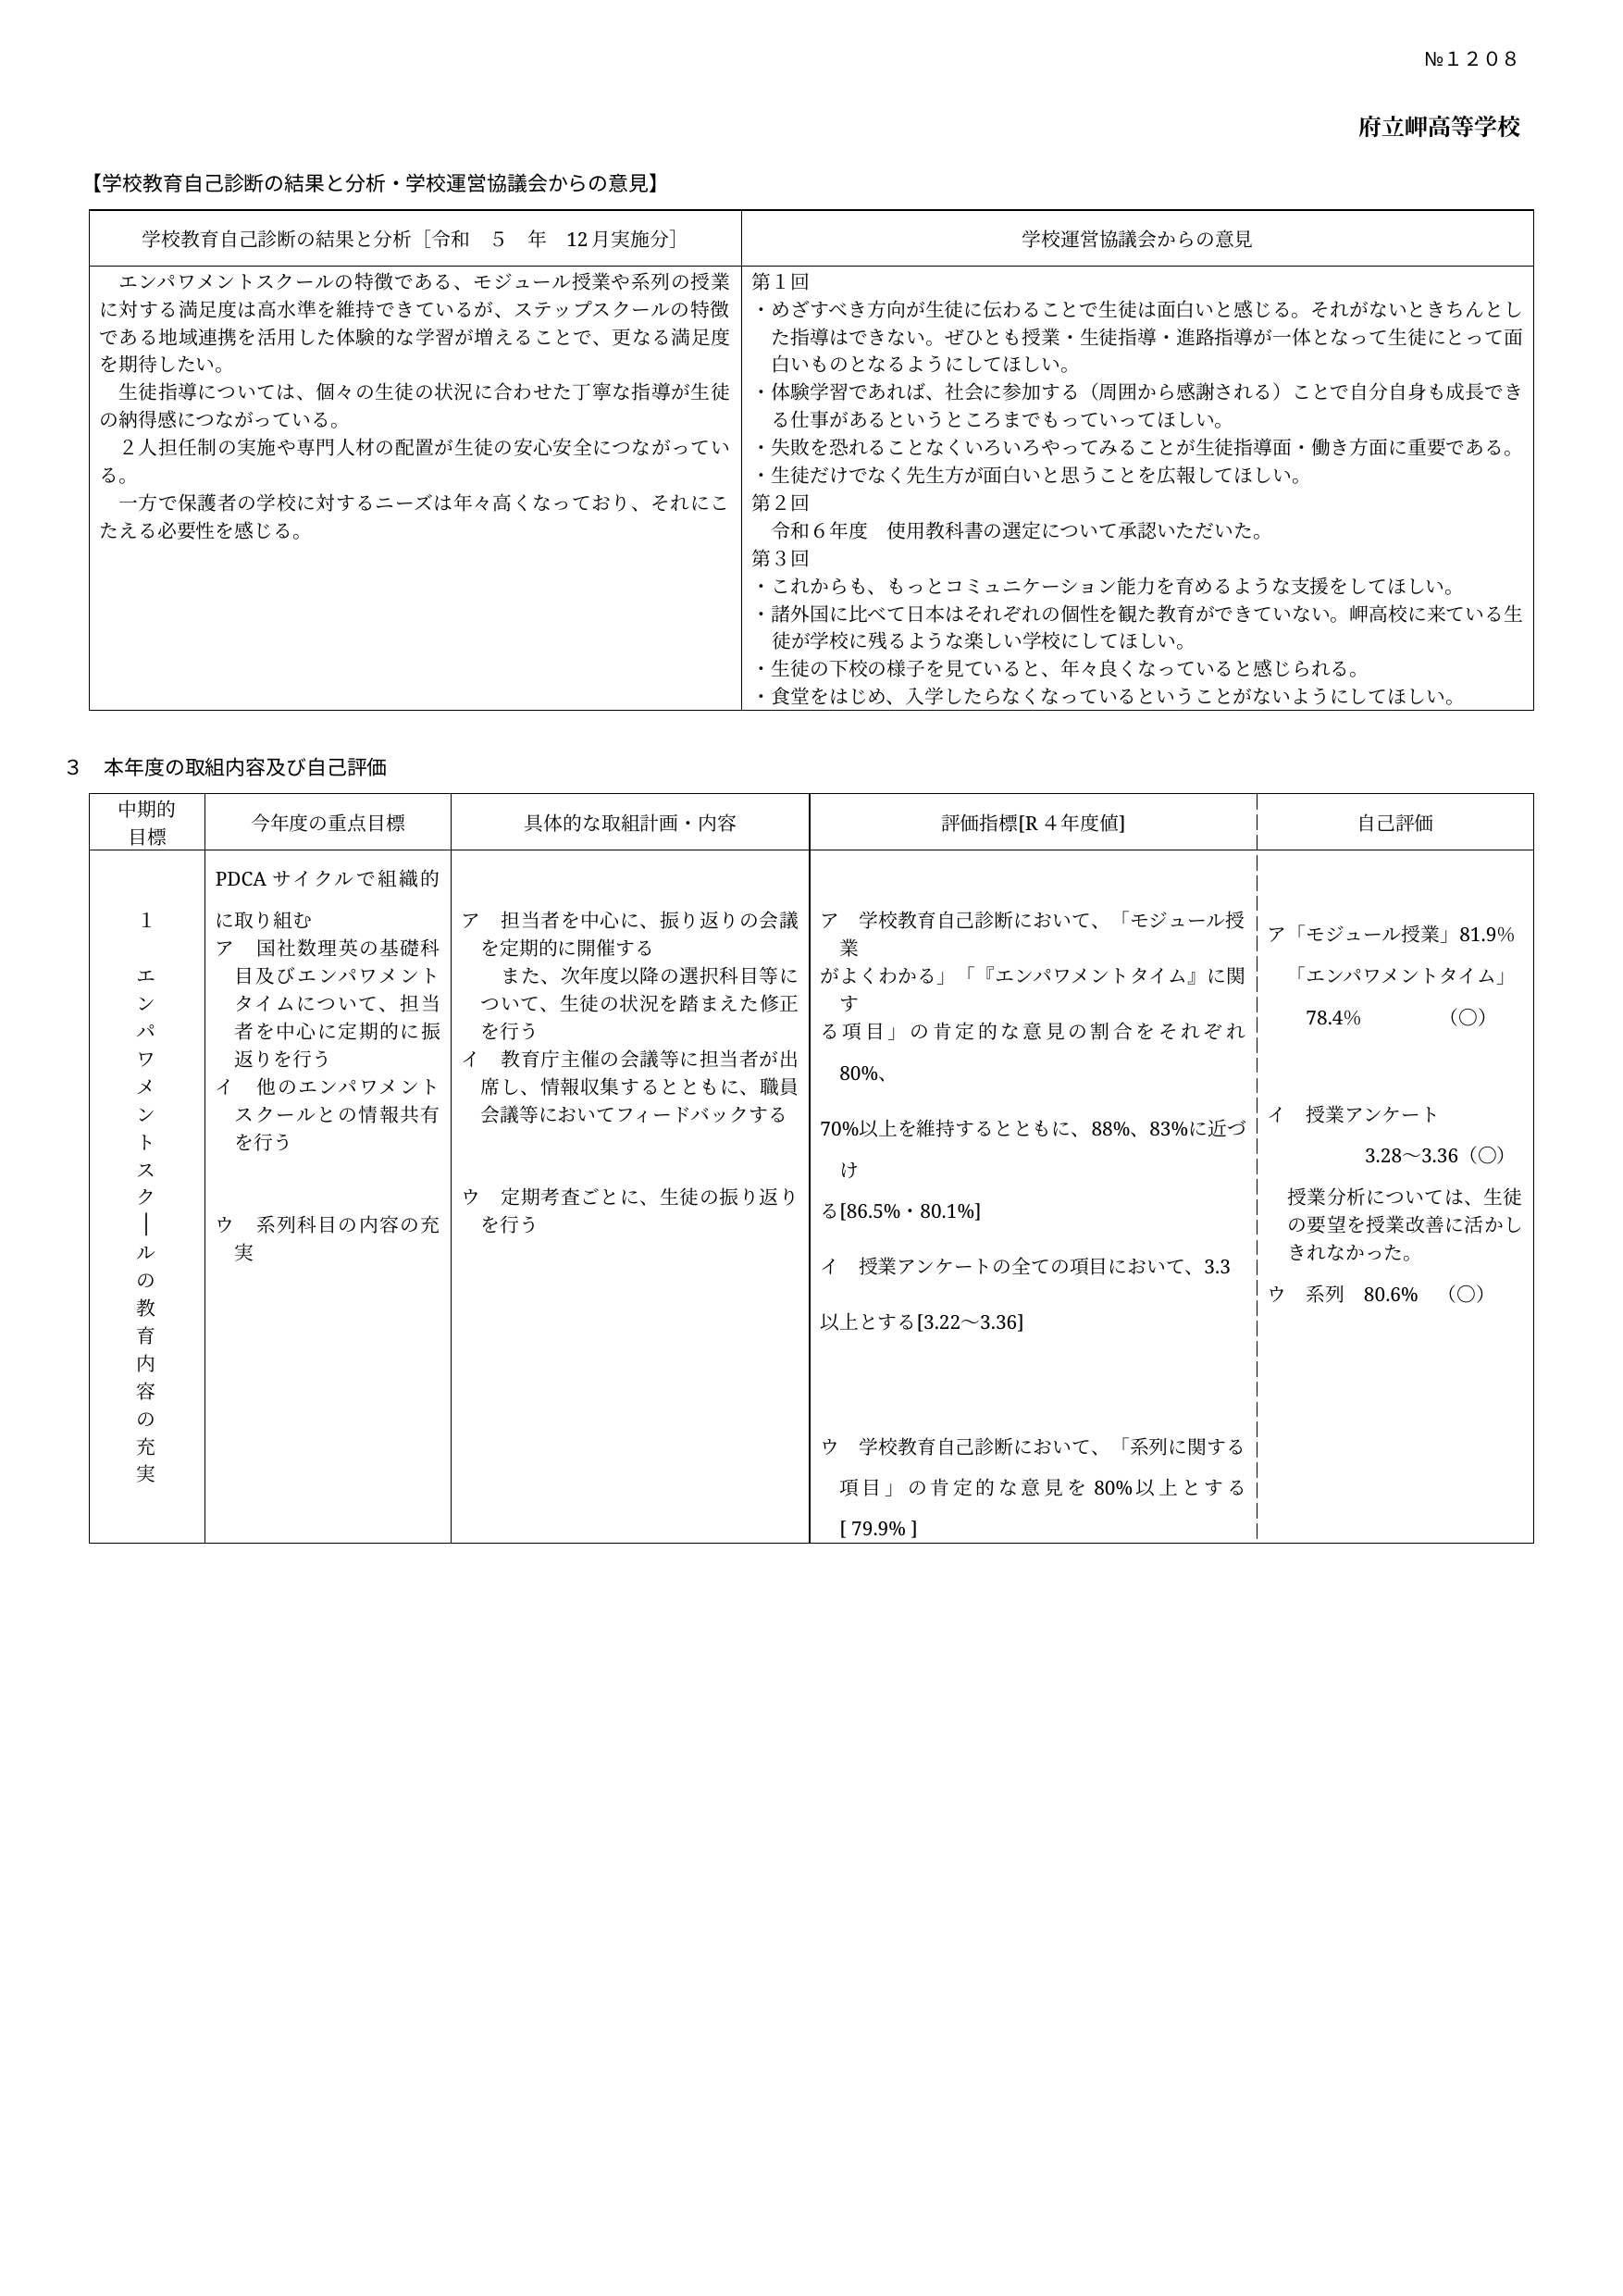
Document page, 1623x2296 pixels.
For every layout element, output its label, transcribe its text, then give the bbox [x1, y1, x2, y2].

table_header 学校教育自己診断の結果と分析［令和 ５ 年 12月実施分］ [90, 211, 741, 266]
table_header 自己評価 [1257, 794, 1533, 850]
table_cell 第１回 ・めざすべき方向が生徒に伝わることで生徒は面白いと感じる。それがないときちんとした指導はできない。ぜひとも授業・生徒指導・進路指導が一体となって生徒にとって面白いものとなるようにしてほしい。 ・体験学習であれば、社会に参加する（周囲から感謝される）ことで自分自身も成長できる仕事があるというところまでもっていってほしい。 ・失敗を恐れることなくいろいろやってみることが生徒指導面・働き方面に重要である。 ・生徒だけでなく先生方が面白いと思うことを広報してほしい。 第２回 令和６年度 使用教科書の選定について承認いただいた。 第３回 ・これからも、もっとコミュニケーション能力を育めるような支援をしてほしい。 ・諸外国に比べて日本はそれぞれの個性を観た教育ができていない。岬高校に来ている生徒が学校に残るような楽しい学校にしてほしい。 ・生徒の下校の様子を見ていると、年々良くなっていると感じられる。 ・食堂をはじめ、入学したらなくなっているということがないようにしてほしい。 [742, 267, 1533, 710]
table_header 中期的 目標 [90, 794, 204, 850]
table_cell １ エ ン パ ワ メ ン ト ス ク │ ル の 教 育 内 容 の 充 実 [90, 850, 204, 1543]
table_cell ア「モジュール授業」81.9％ 「エンパワメントタイム」 78.4％ （〇） イ 授業アンケート 3.28～3.36（〇） 授業分析については、生徒の要望を授業改善に活かしきれなかった。 ウ 系列 80.6% （〇） [1257, 850, 1533, 1543]
table_header 具体的な取組計画・内容 [452, 794, 809, 850]
table_header 今年度の重点目標 [205, 794, 451, 850]
text 【学校教育自己診断の結果と分析・学校運営協議会からの意見】 [82, 155, 1541, 209]
table_cell PDCAサイクルで組織的に取り組む ア 国社数理英の基礎科目及びエンパワメントタイムについて、担当者を中心に定期的に振返りを行う イ 他のエンパワメントスクールとの情報共有を行う ウ 系列科目の内容の充実 [205, 850, 451, 1543]
table_cell エンパワメントスクールの特徴である、モジュール授業や系列の授業に対する満足度は高水準を維持できているが、ステップスクールの特徴である地域連携を活用した体験的な学習が増えることで、更なる満足度を期待したい。 生徒指導については、個々の生徒の状況に合わせた丁寧な指導が生徒の納得感につながっている。 ２人担任制の実施や専門人材の配置が生徒の安心安全につながっている。 一方で保護者の学校に対するニーズは年々高くなっており、それにこたえる必要性を感じる。 [90, 267, 741, 710]
table_cell ア 学校教育自己診断において、「モジュール授業 がよくわかる」「『エンパワメントタイム』に関す る項目」の肯定的な意見の割合をそれぞれ80%、 70%以上を維持するとともに、88%、83%に近づけ る[86.5%・80.1%] イ 授業アンケートの全ての項目において、3.3 以上とする[3.22～3.36] ウ 学校教育自己診断において、「系列に関する項目」の肯定的な意見を80%以上とする[ 79.9% ] [811, 850, 1257, 1543]
table_header 評価指標[R４年度値] [811, 794, 1257, 850]
text ３ 本年度の取組内容及び自己評価 [63, 738, 1541, 793]
table_cell ア 担当者を中心に、振り返りの会議を定期的に開催する また、次年度以降の選択科目等について、生徒の状況を踏まえた修正を行う イ 教育庁主催の会議等に担当者が出席し、情報収集するとともに、職員会議等においてフィードバックする ウ 定期考査ごとに、生徒の振り返りを行う [452, 850, 809, 1543]
table_header 学校運営協議会からの意見 [742, 211, 1533, 266]
